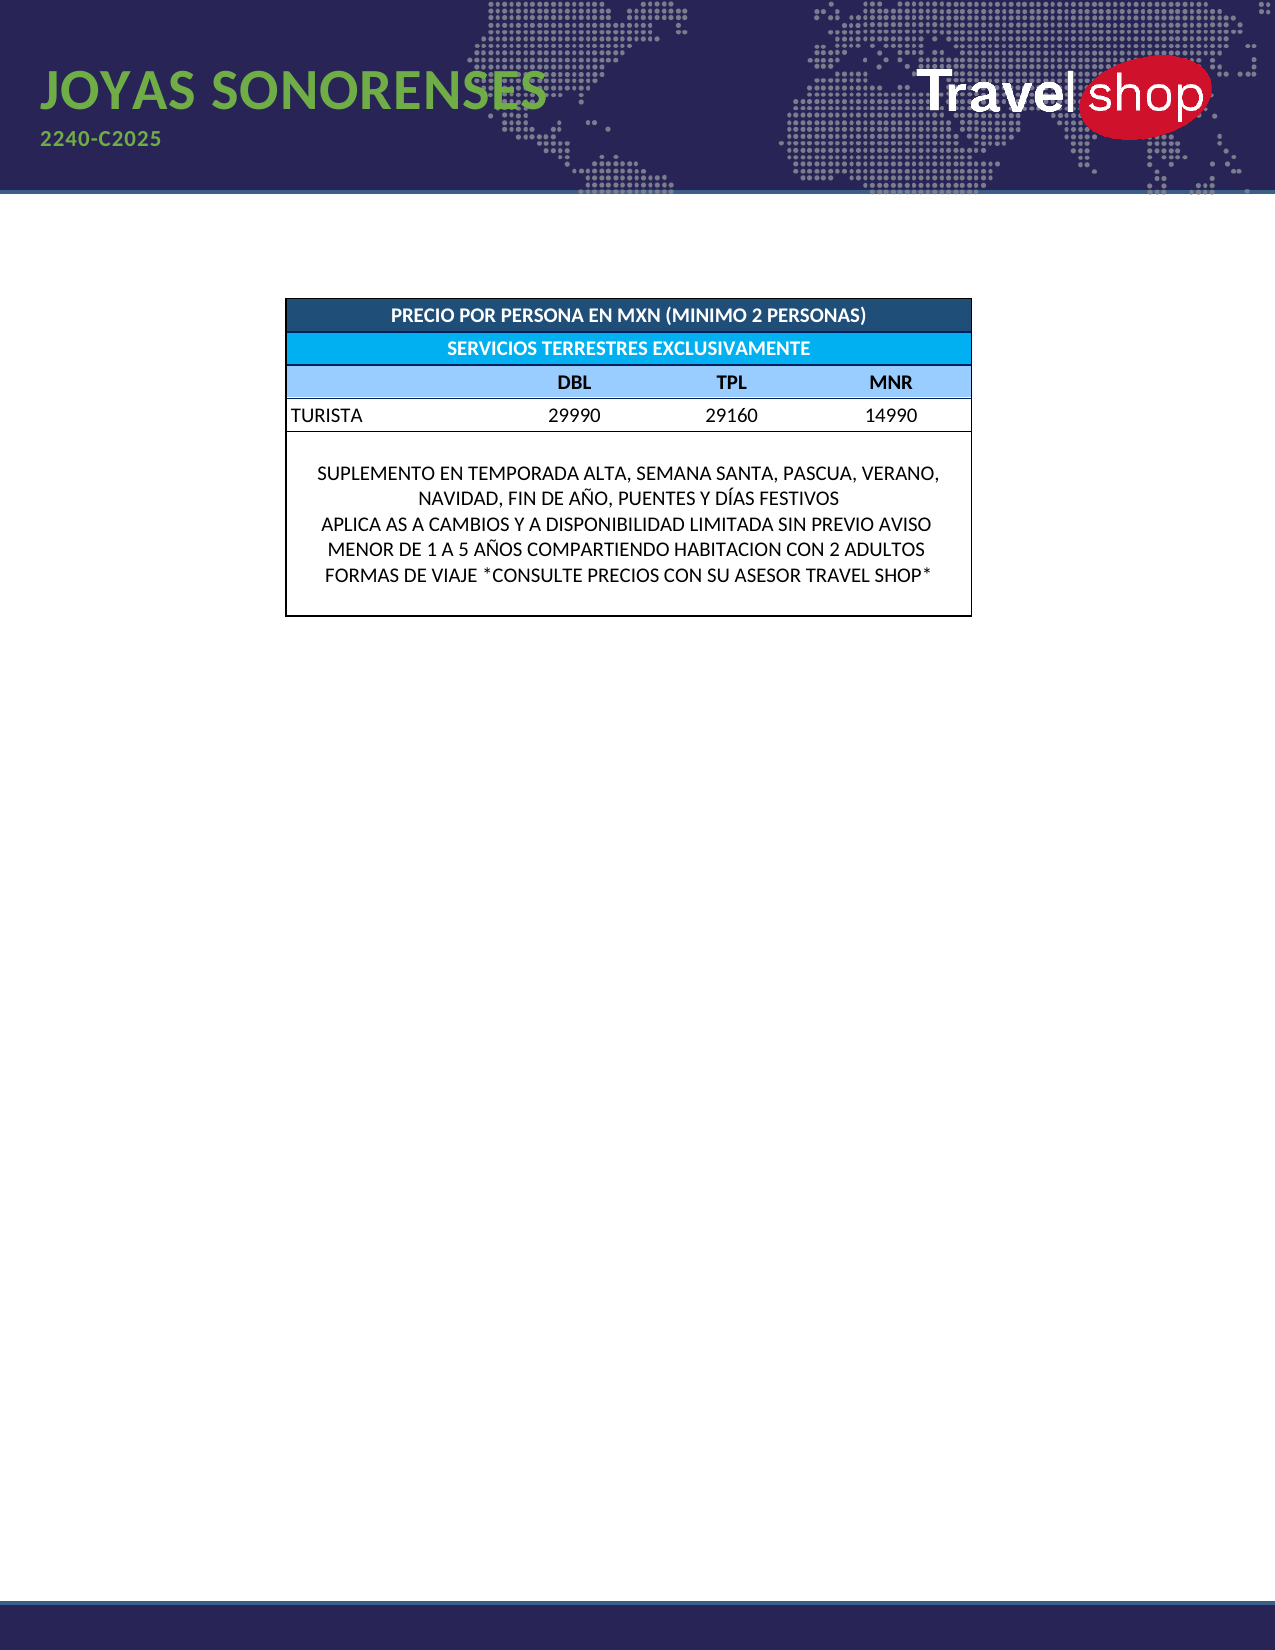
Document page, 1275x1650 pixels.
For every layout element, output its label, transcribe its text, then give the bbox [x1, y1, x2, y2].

table_cell 14990 [810, 399, 971, 431]
table_cell SUPLEMENTO EN TEMPORADA ALTA, SEMANA SANTA, PASCUA, VERANO, NAVIDAD, FIN DE AÑO, PUENTES Y DÍAS FESTIVOS APLICA AS A CAMBIOS Y A DISPONIBILIDAD LIMITADA SIN PREVIO AVISO MENOR DE 1 A 5 AÑOS COMPARTIENDO HABITACION CON 2 ADULTOS FORMAS DE VIAJE *CONSULTE PRECIOS CON SU ASESOR TRAVEL SHOP* [287, 432, 971, 615]
table_cell TPL [653, 366, 810, 397]
table_cell [287, 366, 496, 397]
table_cell 29990 [496, 399, 653, 431]
table_header PRECIO POR PERSONA EN MXN (MINIMO 2 PERSONAS) [287, 299, 971, 331]
table_cell 29160 [653, 399, 810, 431]
picture [916, 55, 1212, 140]
table_cell MNR [810, 366, 971, 397]
table_cell TURISTA [287, 399, 496, 431]
table_cell SERVICIOS TERRESTRES EXCLUSIVAMENTE [287, 333, 971, 364]
table_cell DBL [496, 366, 653, 397]
